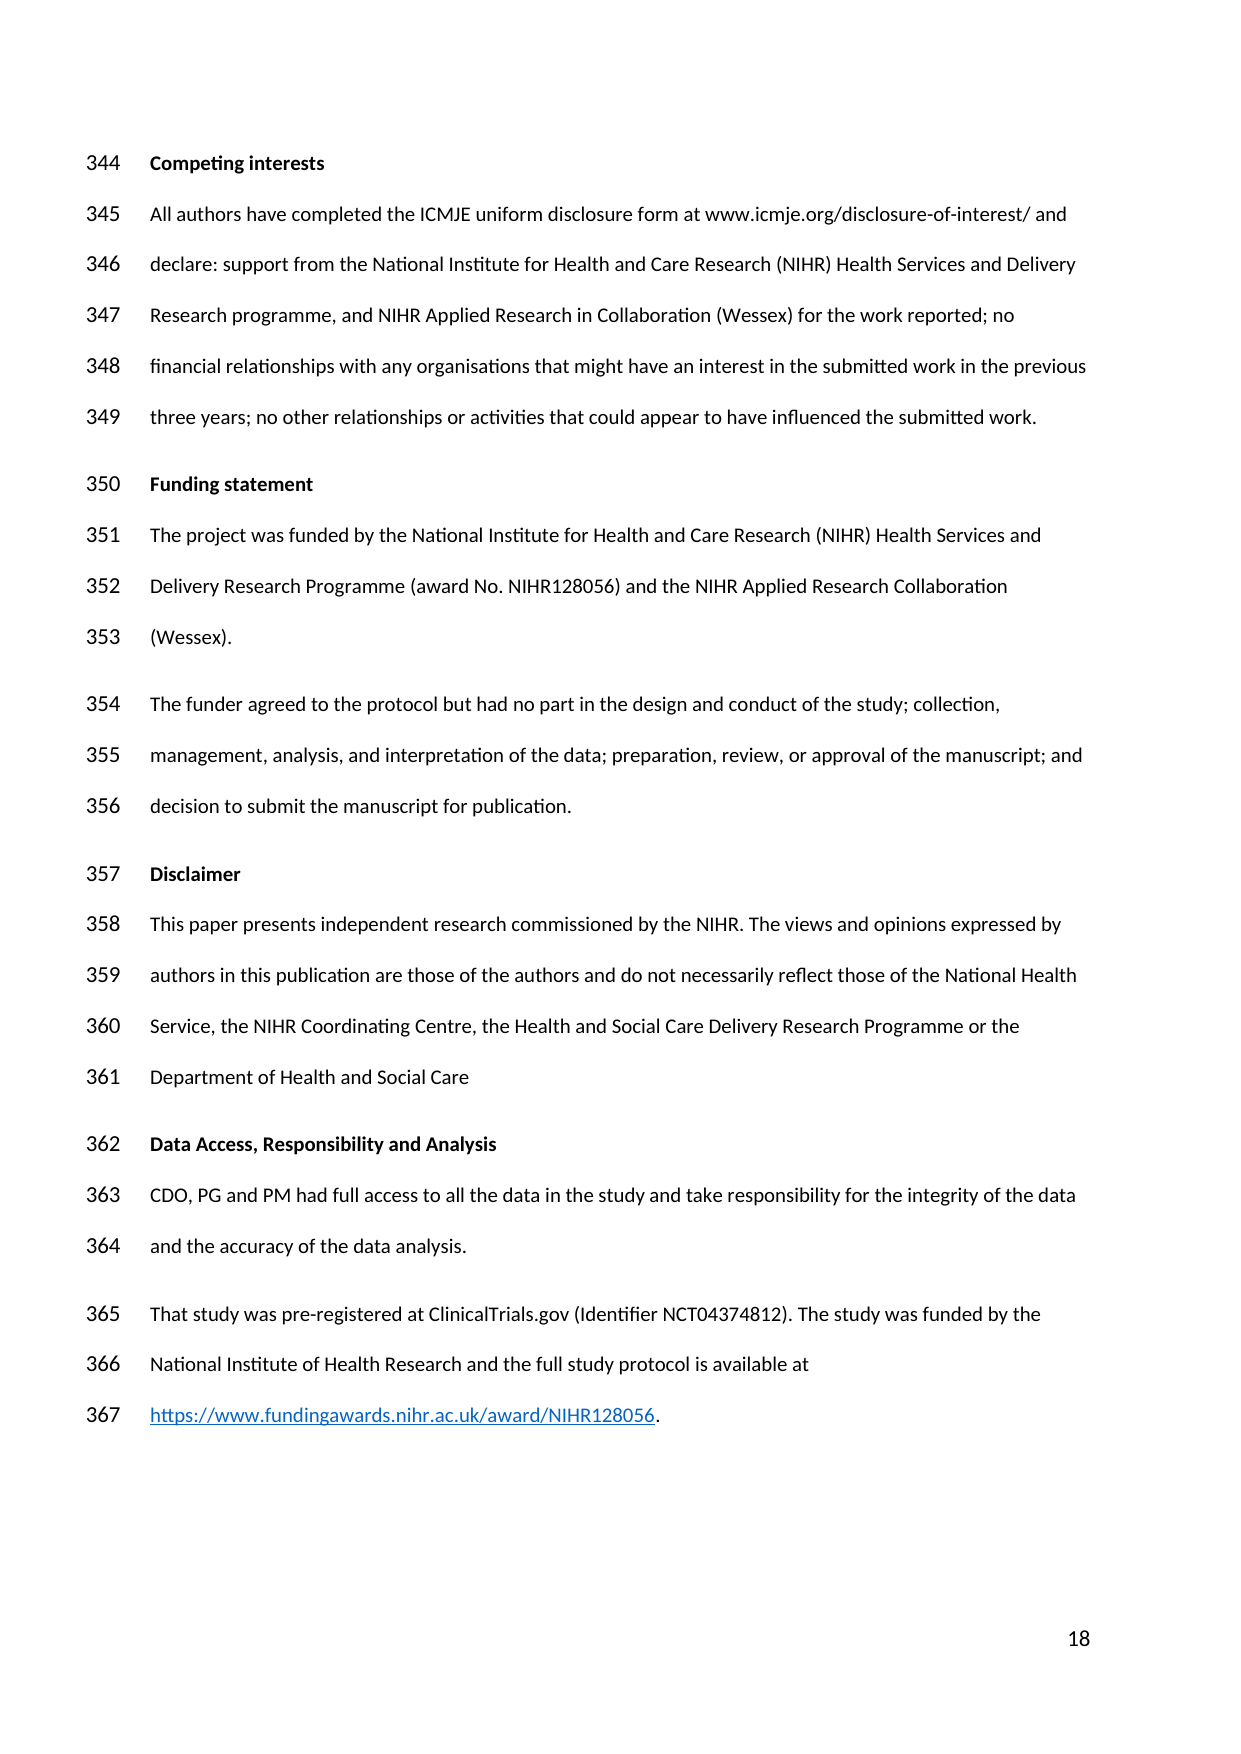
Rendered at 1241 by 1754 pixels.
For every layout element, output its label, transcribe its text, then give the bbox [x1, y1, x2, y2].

subtitle Data Access, Responsibility and Analysis [150, 1132, 1090, 1157]
subtitle Competing interests [150, 150, 1090, 175]
text CDO, PG and PM had full access to all the data in the study and take responsibility for the integrity of the data and the accuracy of the data analysis. [150, 1182, 1090, 1259]
text All authors have completed the ICMJE uniform disclosure form at www.icmje.org/disclosure-of-interest/ and declare: support from the National Institute for Health and Care Research (NIHR) Health Services and Delivery Research programme, and NIHR Applied Research in Collaboration (Wessex) for the work reported; no financial relationships with any organisations that might have an interest in the submitted work in the previous three years; no other relationships or activities that could appear to have influenced the submitted work. [150, 201, 1090, 429]
subtitle Funding statement [150, 472, 1090, 497]
text That study was pre-registered at ClinicalTrials.gov (Identifier NCT04374812). The study was funded by the National Institute of Health Research and the full study protocol is available at https://www.fundingawards.nihr.ac.uk/award/NIHR128056. [150, 1301, 1090, 1428]
text The project was funded by the National Institute for Health and Care Research (NIHR) Health Services and Delivery Research Programme (award No. NIHR128056) and the NIHR Applied Research Collaboration (Wessex). [150, 522, 1090, 649]
text The funder agreed to the protocol but had no part in the design and conduct of the study; collection, management, analysis, and interpretation of the data; preparation, review, or approval of the manuscript; and decision to submit the manuscript for publication. [150, 692, 1090, 819]
subtitle Disclaimer [150, 861, 1090, 886]
text This paper presents independent research commissioned by the NIHR. The views and opinions expressed by authors in this publication are those of the authors and do not necessarily reflect those of the National Health Service, the NIHR Coordinating Centre, the Health and Social Care Delivery Research Programme or the Department of Health and Social Care [150, 912, 1090, 1089]
